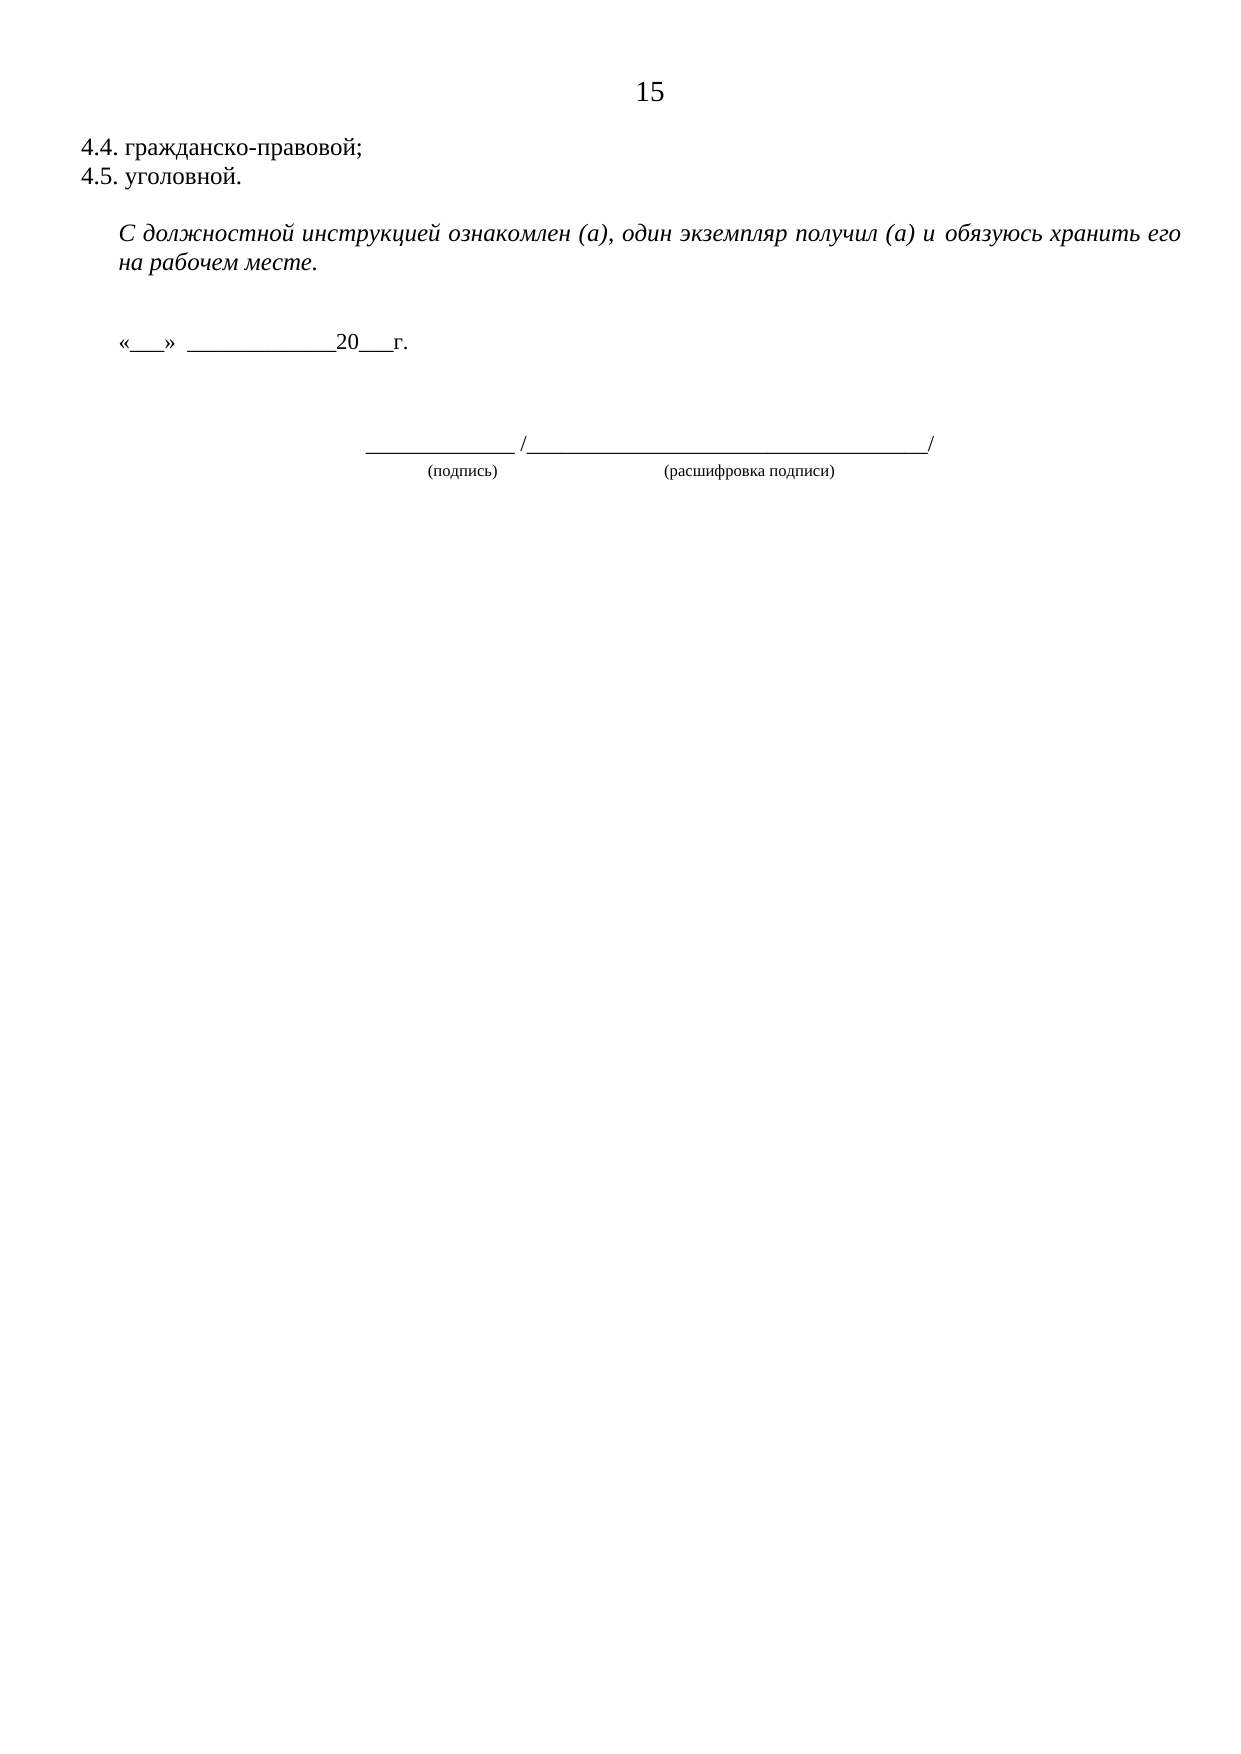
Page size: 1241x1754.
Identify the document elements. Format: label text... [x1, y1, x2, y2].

text (подпись) (расшифровка подписи) [118, 461, 1181, 480]
text С должностной инструкцией ознакомлен (а), один экземпляр получил (а) и обязуюсь хранить его на рабочем месте. [118, 218, 1181, 276]
text _____________ /___________________________________/ [118, 431, 1181, 457]
list уголовной. [81, 161, 1181, 189]
list гражданско-правовой; [81, 132, 1181, 161]
text «___» _____________20___г. [118, 328, 1181, 355]
